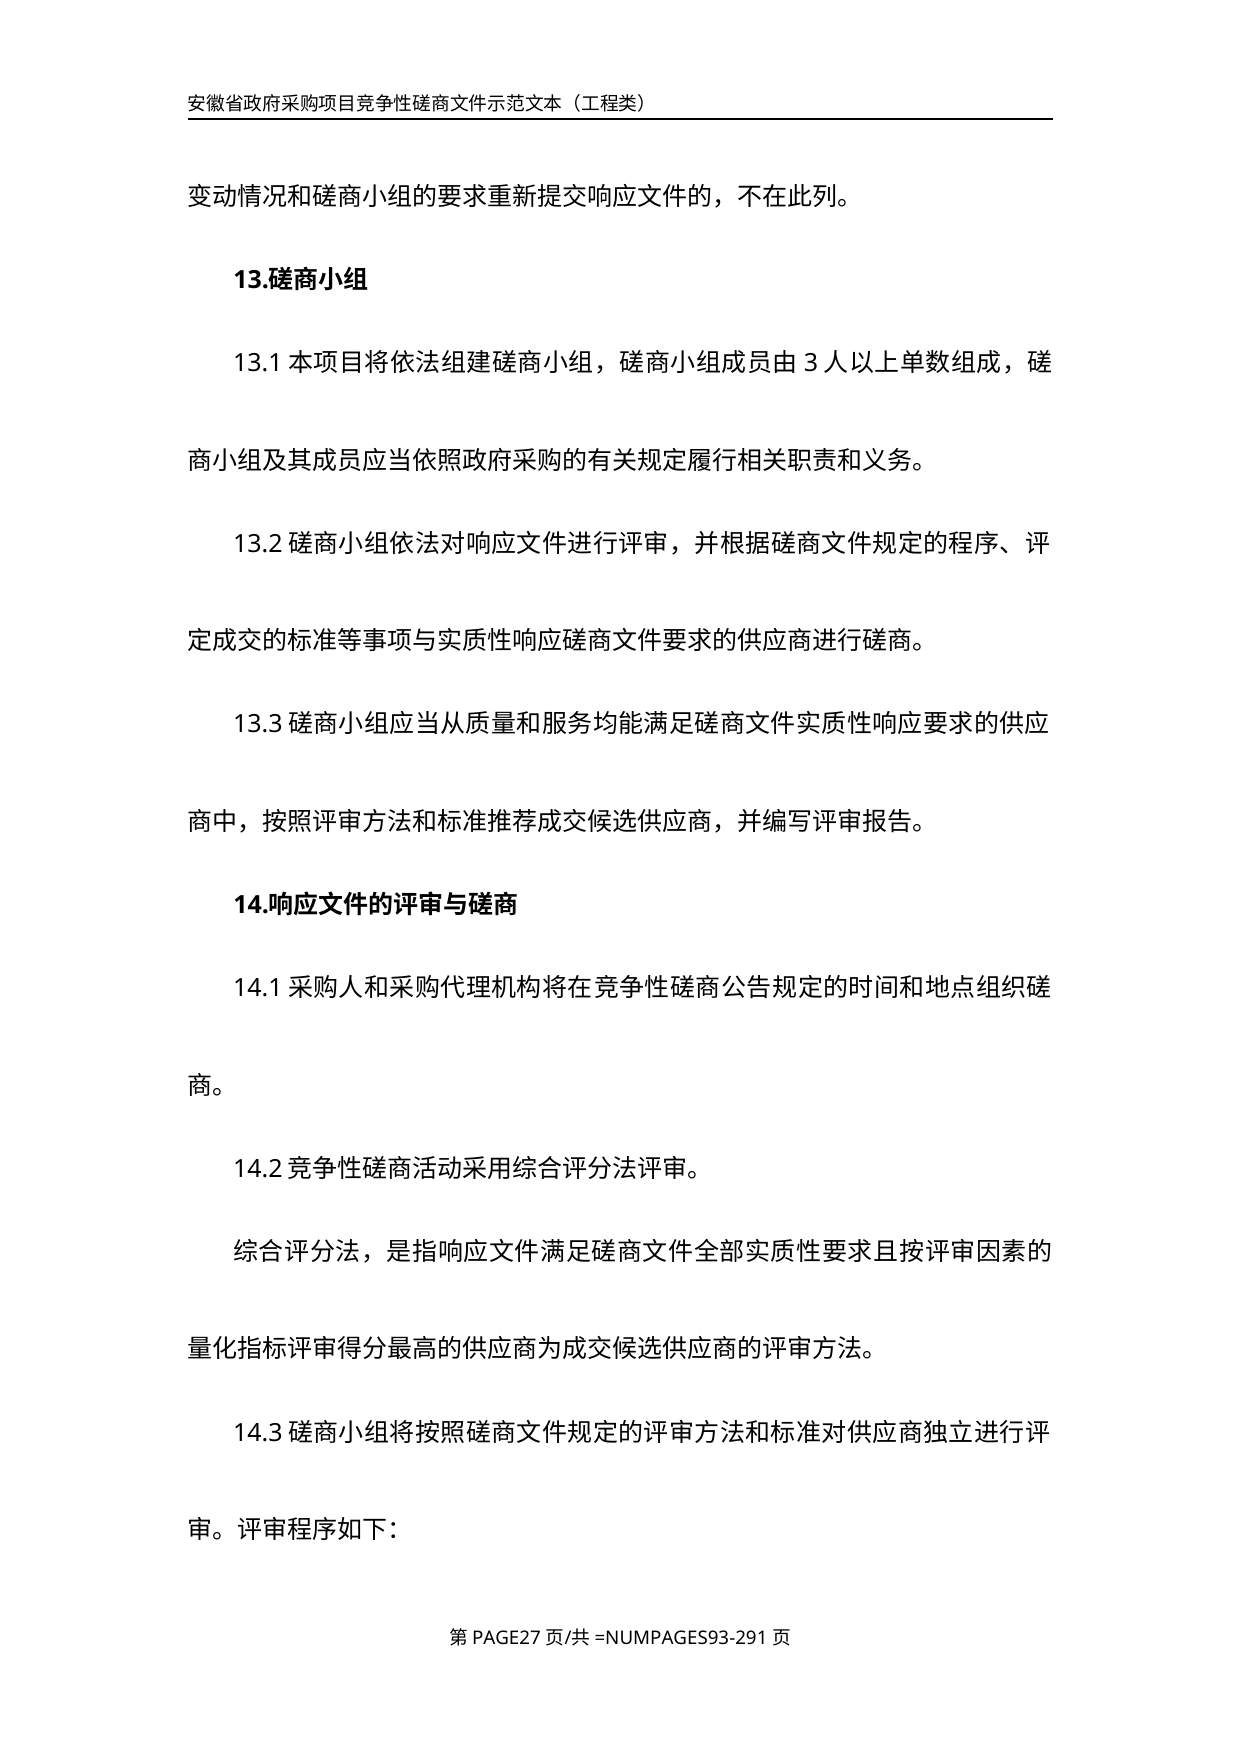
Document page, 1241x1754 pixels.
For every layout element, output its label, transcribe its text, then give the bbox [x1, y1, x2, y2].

text 13.1本项目将依法组建磋商小组，磋商小组成员由3人以上单数组成，磋商小组及其成员应当依照政府采购的有关规定履行相关职责和义务。 [187, 328, 1053, 491]
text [187, 162, 1053, 227]
text 14.响应文件的评审与磋商 [187, 870, 1053, 935]
text 14.3磋商小组将按照磋商文件规定的评审方法和标准对供应商独立进行评审。评审程序如下： [187, 1398, 1053, 1560]
text 13.2磋商小组依法对响应文件进行评审，并根据磋商文件规定的程序、评定成交的标准等事项与实质性响应磋商文件要求的供应商进行磋商。 [187, 509, 1053, 671]
text 14.1采购人和采购代理机构将在竞争性磋商公告规定的时间和地点组织磋商。 [187, 953, 1053, 1116]
text 综合评分法，是指响应文件满足磋商文件全部实质性要求且按评审因素的量化指标评审得分最高的供应商为成交候选供应商的评审方法。 [187, 1217, 1053, 1379]
text 14.2竞争性磋商活动采用综合评分法评审。 [187, 1134, 1053, 1199]
text 13.3磋商小组应当从质量和服务均能满足磋商文件实质性响应要求的供应商中，按照评审方法和标准推荐成交候选供应商，并编写评审报告。 [187, 689, 1053, 852]
text 13.磋商小组 [187, 245, 1053, 310]
